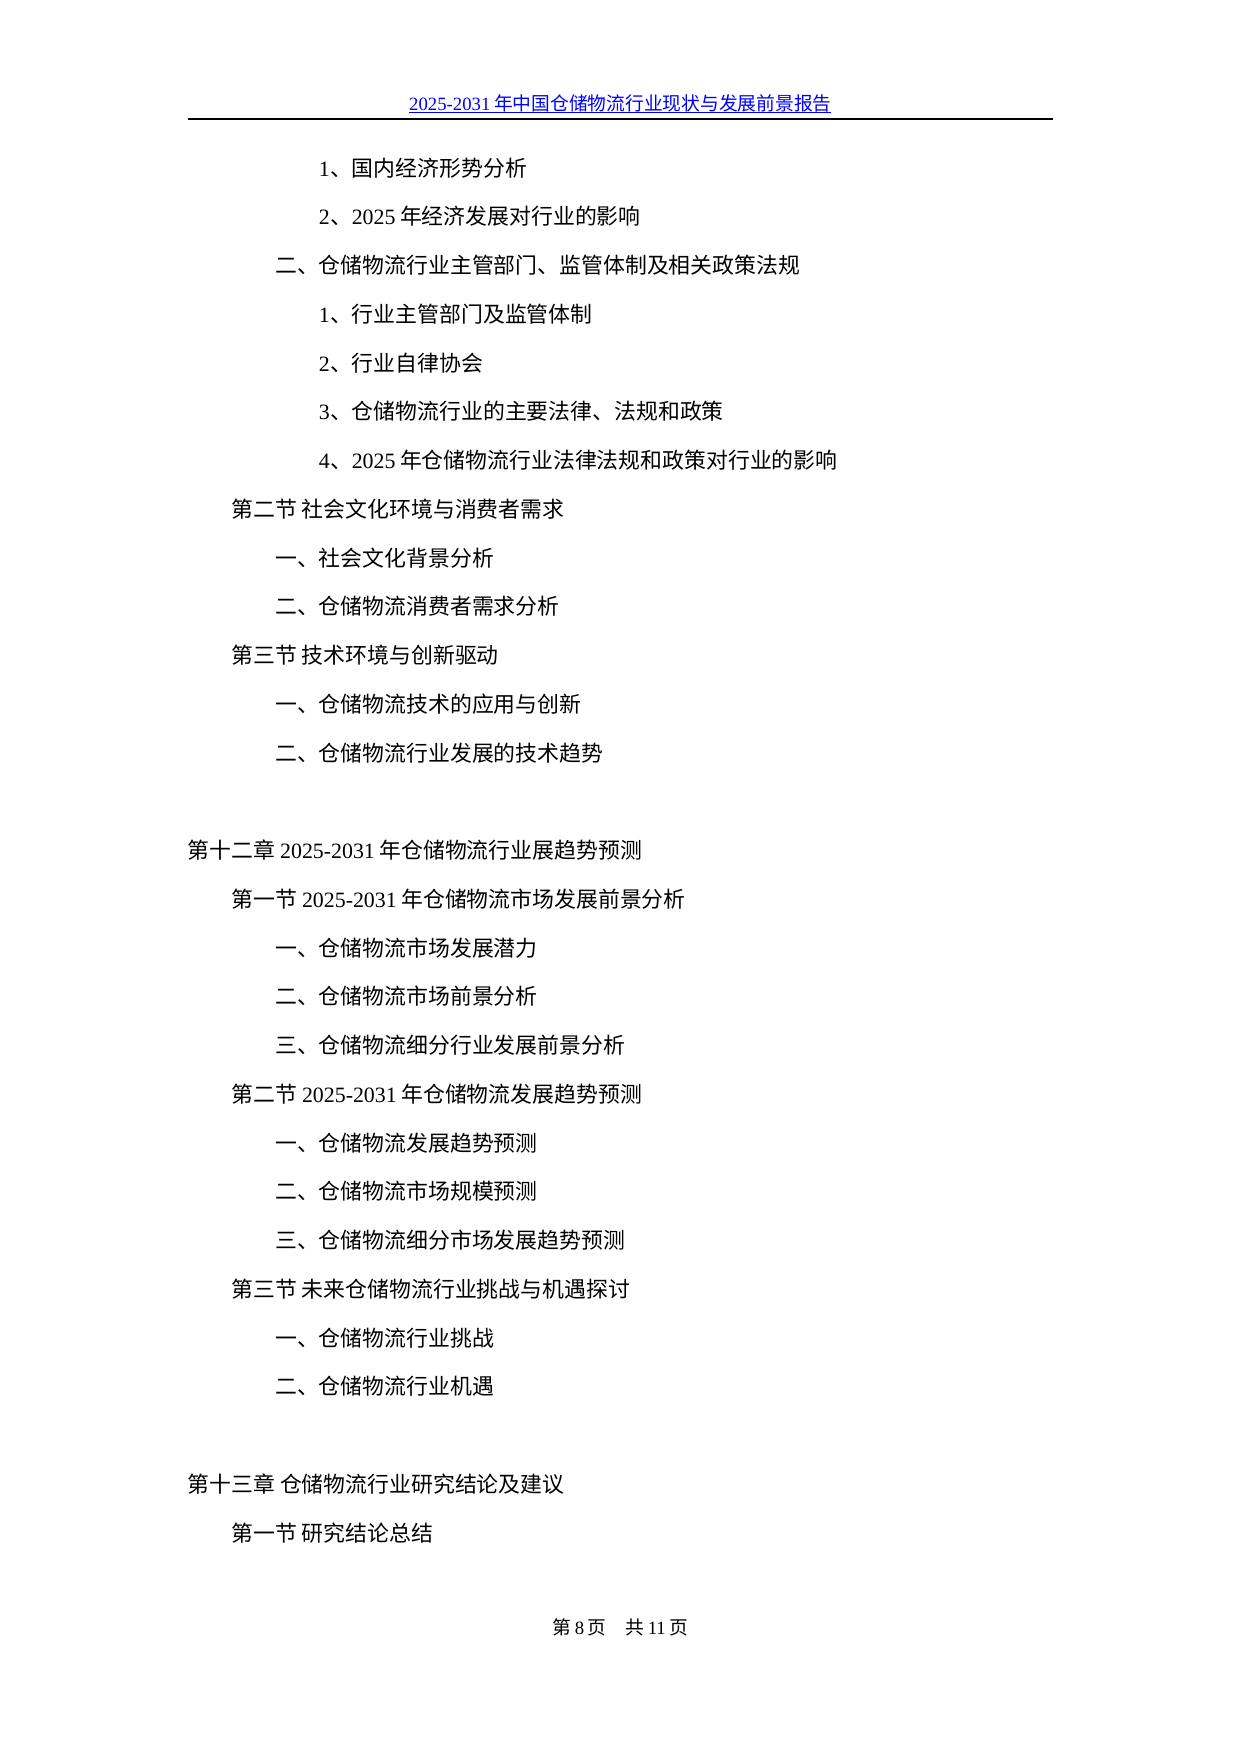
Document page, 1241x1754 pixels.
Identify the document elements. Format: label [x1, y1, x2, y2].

text [187, 150, 1053, 1548]
